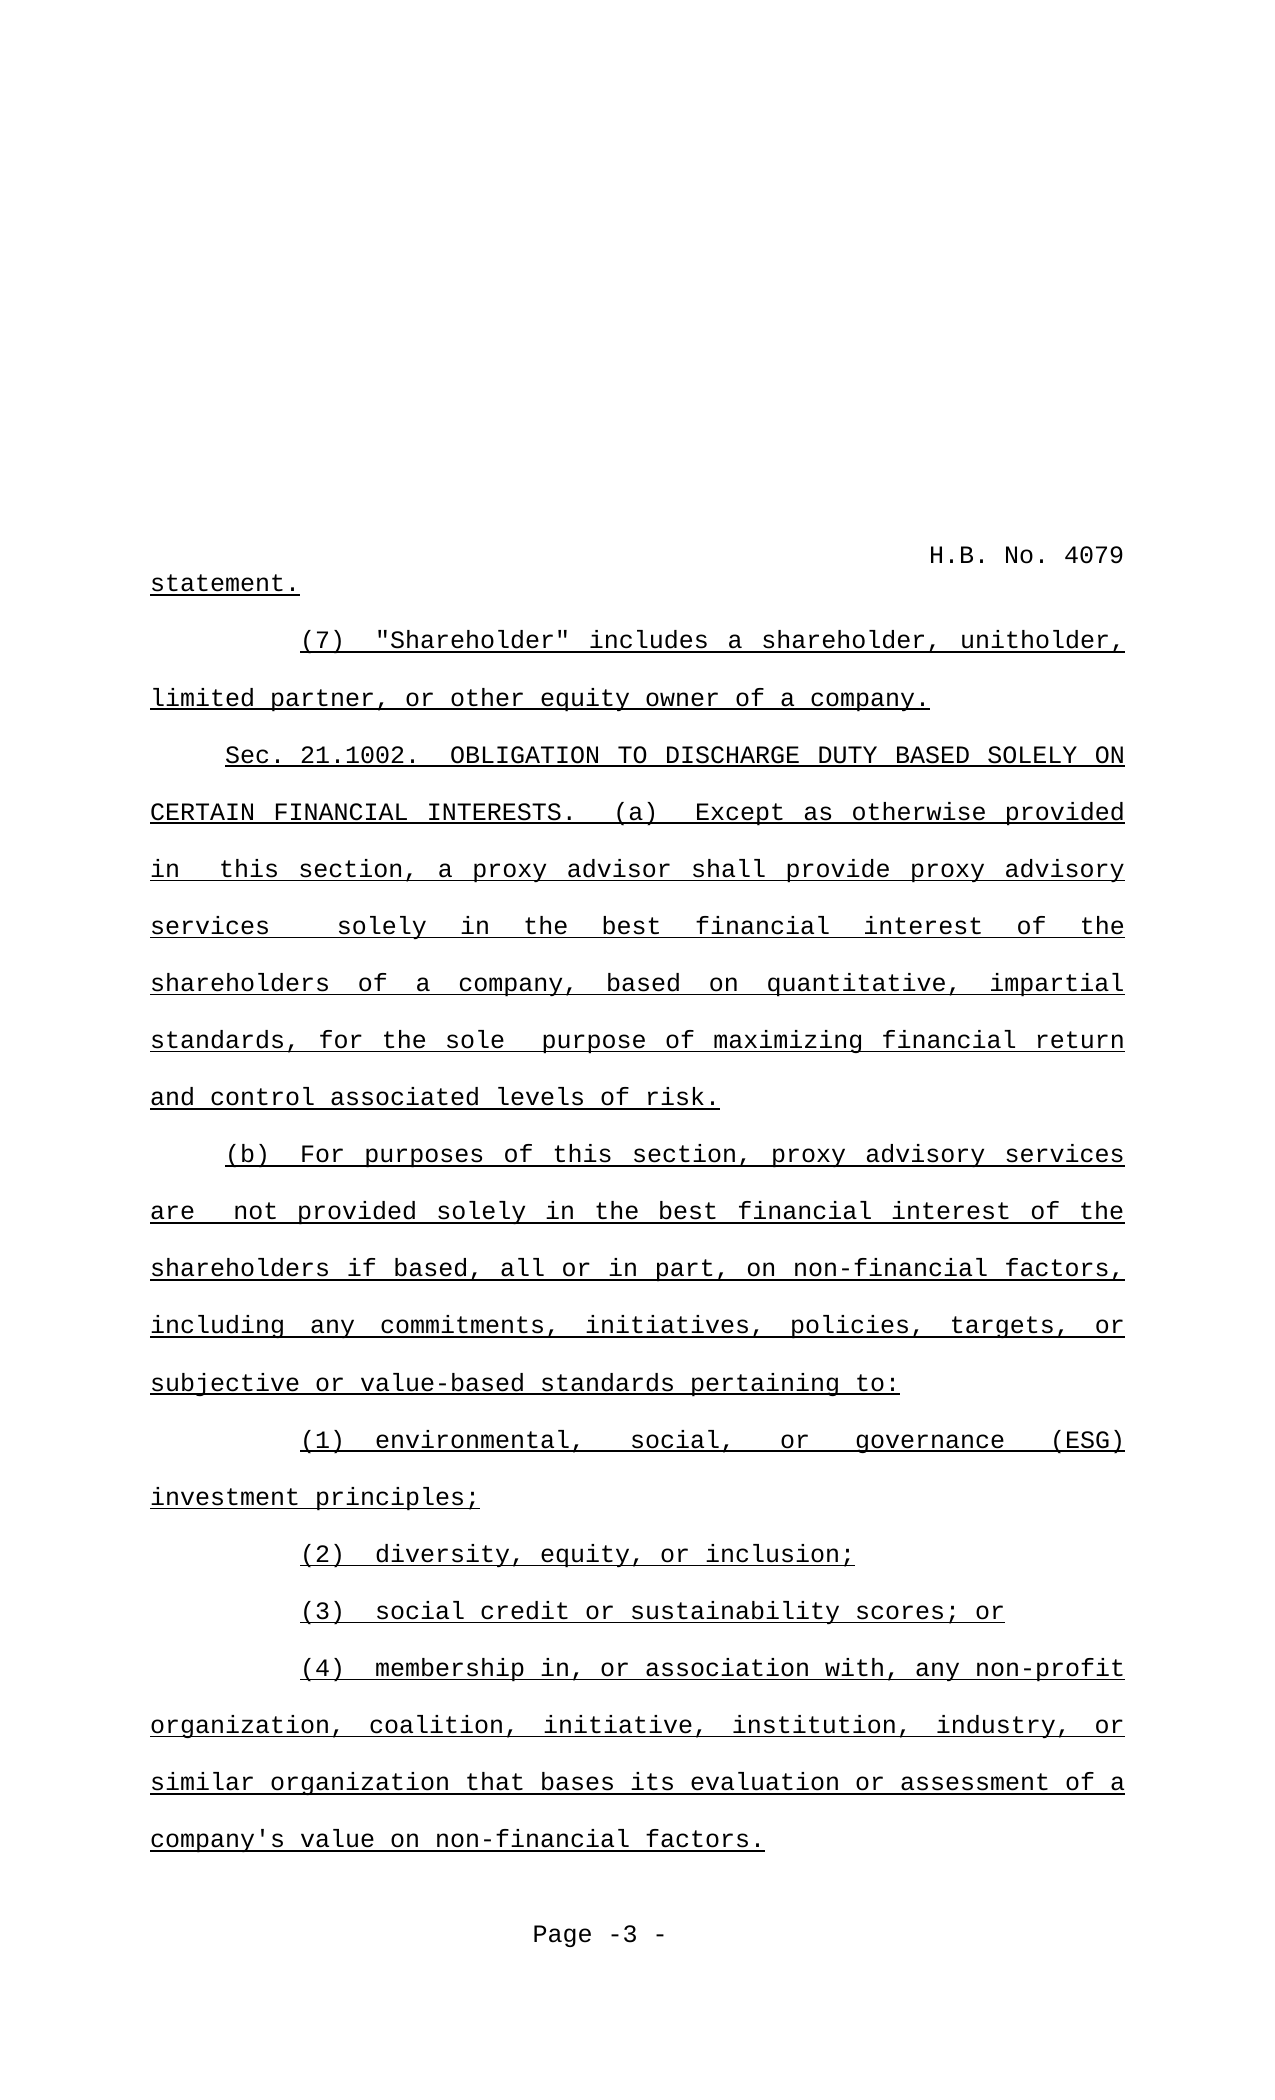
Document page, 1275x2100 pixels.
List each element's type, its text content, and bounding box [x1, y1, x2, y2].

text (b) For purposes of this section, proxy advisory services are not provided solely in the best financial interest of the shareholders if based, all or in part, on non-financial factors, including any commitments, initiatives, policies, targets, or subjective or value-based standards pertaining to: [150, 1281, 1125, 1336]
text (7) "Shareholder" includes a shareholder, unitholder, limited partner, or other equity owner of a company. [150, 628, 1125, 713]
text (4) membership in, or association with, any non-profit organization, coalition, initiative, institution, industry, or similar organization that bases its evaluation or assessment of a company's value on non-financial factors. [150, 1795, 1125, 1855]
text (2) diversity, equity, or inclusion; [150, 1541, 1125, 1570]
text (b) For purposes of this section, proxy advisory services are not provided solely in the best financial interest of the shareholders if based, all or in part, on non-financial factors, including any commitments, initiatives, policies, targets, or subjective or value-based standards pertaining to: [150, 1224, 1125, 1279]
text Sec. 21.1002. OBLIGATION TO DISCHARGE DUTY BASED SOLELY ON CERTAIN FINANCIAL INTERESTS. (a) Except as otherwise provided in this section, a proxy advisor shall provide proxy advisory services solely in the best financial interest of the shareholders of a company, based on quantitative, impartial standards, for the sole purpose of maximizing financial return and control associated levels of risk. [150, 824, 1125, 880]
text Sec. 21.1002. OBLIGATION TO DISCHARGE DUTY BASED SOLELY ON CERTAIN FINANCIAL INTERESTS. (a) Except as otherwise provided in this section, a proxy advisor shall provide proxy advisory services solely in the best financial interest of the shareholders of a company, based on quantitative, impartial standards, for the sole purpose of maximizing financial return and control associated levels of risk. [150, 1052, 1125, 1113]
text (b) For purposes of this section, proxy advisory services are not provided solely in the best financial interest of the shareholders if based, all or in part, on non-financial factors, including any commitments, initiatives, policies, targets, or subjective or value-based standards pertaining to: [150, 1142, 1125, 1222]
text (4) membership in, or association with, any non-profit organization, coalition, initiative, institution, industry, or similar organization that bases its evaluation or assessment of a company's value on non-financial factors. [150, 1655, 1125, 1736]
text (3) social credit or sustainability scores; or [150, 1598, 1125, 1627]
text Sec. 21.1002. OBLIGATION TO DISCHARGE DUTY BASED SOLELY ON CERTAIN FINANCIAL INTERESTS. (a) Except as otherwise provided in this section, a proxy advisor shall provide proxy advisory services solely in the best financial interest of the shareholders of a company, based on quantitative, impartial standards, for the sole purpose of maximizing financial return and control associated levels of risk. [150, 938, 1125, 994]
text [150, 571, 1125, 599]
text Sec. 21.1002. OBLIGATION TO DISCHARGE DUTY BASED SOLELY ON CERTAIN FINANCIAL INTERESTS. (a) Except as otherwise provided in this section, a proxy advisor shall provide proxy advisory services solely in the best financial interest of the shareholders of a company, based on quantitative, impartial standards, for the sole purpose of maximizing financial return and control associated levels of risk. [150, 995, 1125, 1051]
text (b) For purposes of this section, proxy advisory services are not provided solely in the best financial interest of the shareholders if based, all or in part, on non-financial factors, including any commitments, initiatives, policies, targets, or subjective or value-based standards pertaining to: [150, 1338, 1125, 1398]
text Sec. 21.1002. OBLIGATION TO DISCHARGE DUTY BASED SOLELY ON CERTAIN FINANCIAL INTERESTS. (a) Except as otherwise provided in this section, a proxy advisor shall provide proxy advisory services solely in the best financial interest of the shareholders of a company, based on quantitative, impartial standards, for the sole purpose of maximizing financial return and control associated levels of risk. [150, 742, 1125, 822]
text (1) environmental, social, or governance (ESG) investment principles; [150, 1427, 1125, 1513]
text (4) membership in, or association with, any non-profit organization, coalition, initiative, institution, industry, or similar organization that bases its evaluation or assessment of a company's value on non-financial factors. [150, 1737, 1125, 1793]
text Sec. 21.1002. OBLIGATION TO DISCHARGE DUTY BASED SOLELY ON CERTAIN FINANCIAL INTERESTS. (a) Except as otherwise provided in this section, a proxy advisor shall provide proxy advisory services solely in the best financial interest of the shareholders of a company, based on quantitative, impartial standards, for the sole purpose of maximizing financial return and control associated levels of risk. [150, 881, 1125, 937]
